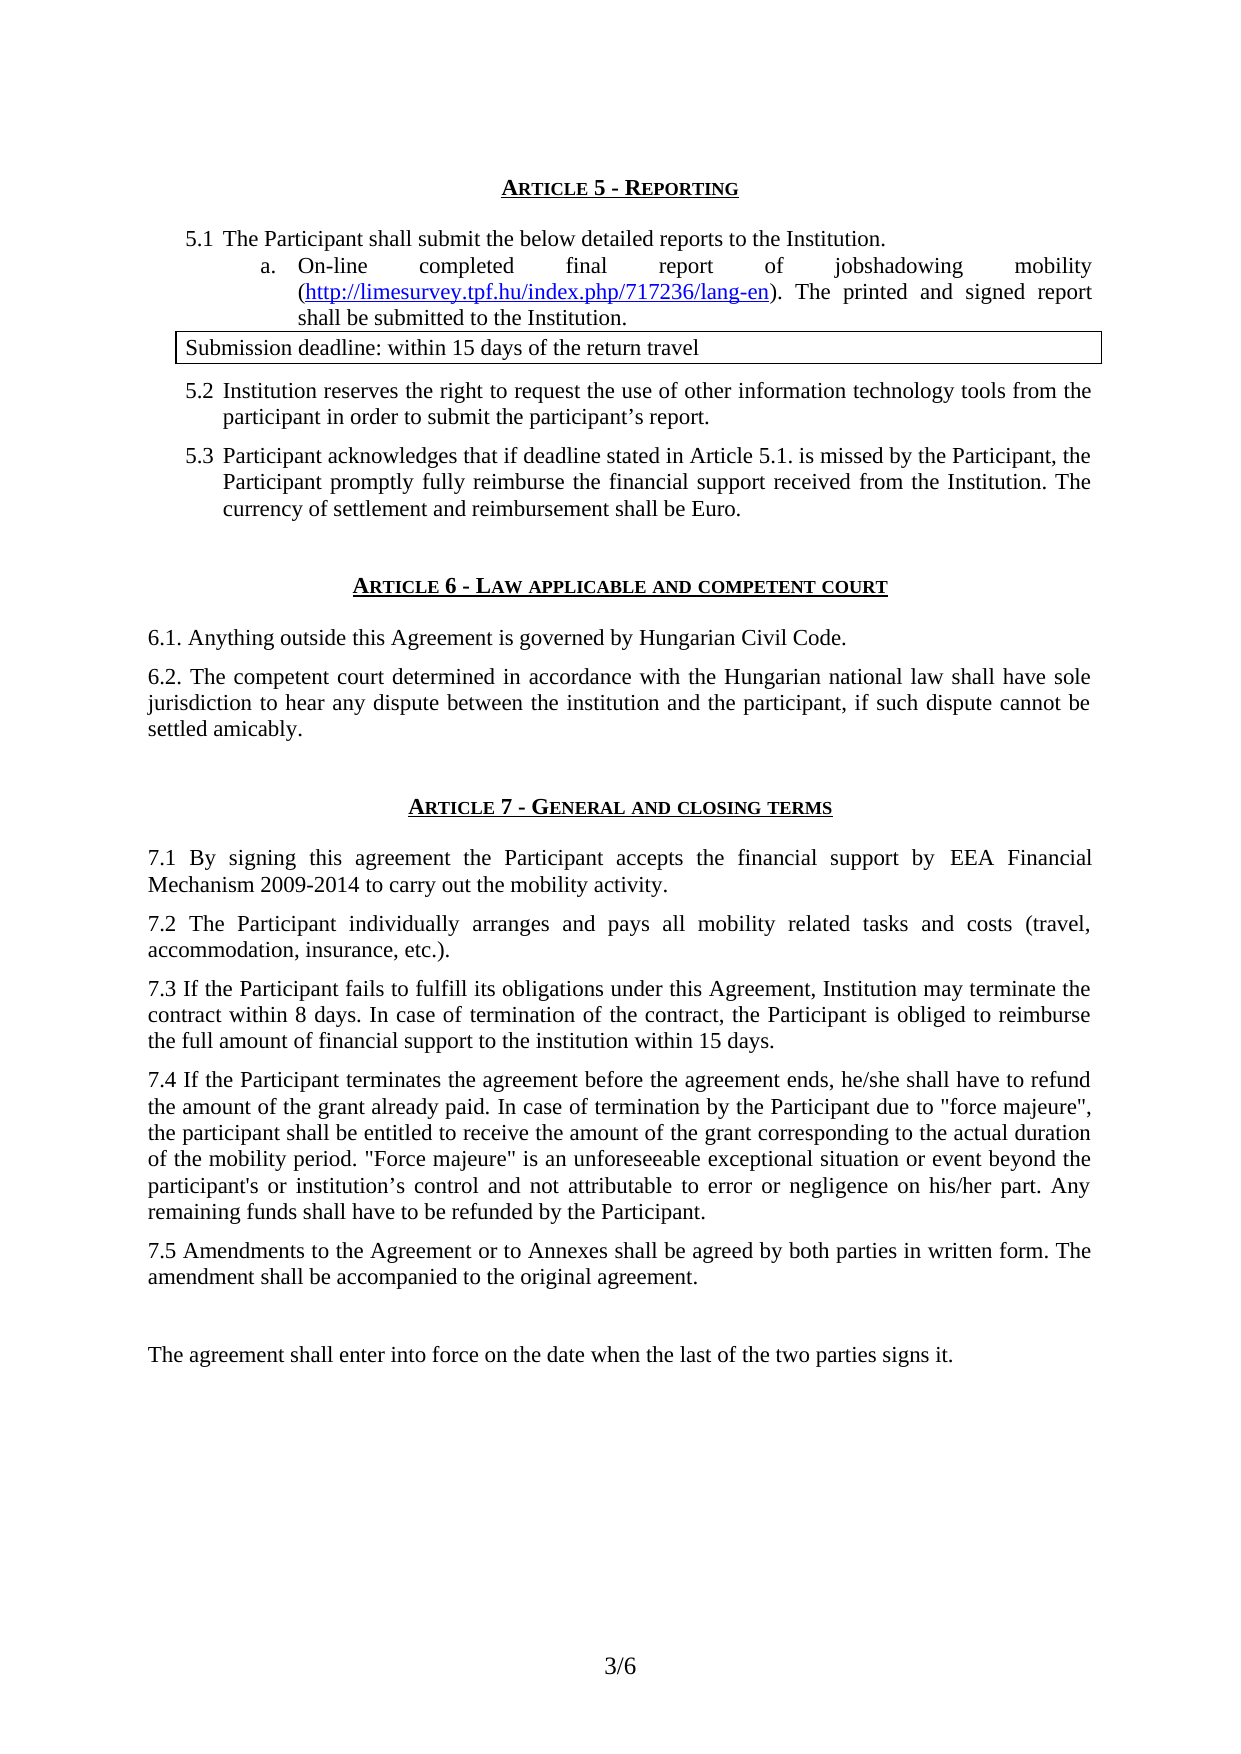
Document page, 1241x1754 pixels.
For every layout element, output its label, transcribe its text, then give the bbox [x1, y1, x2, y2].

list The Participant shall submit the below detailed reports to the Institution. [185, 225, 1093, 252]
list On-line completed final report of jobshadowing mobility (http://limesurvey.tpf.hu/index.php/717236/lang-en). The printed and signed report shall be submitted to the Institution. [260, 252, 1093, 331]
text 7.3 If the Participant fails to fulfill its obligations under this Agreement, Institution may terminate the contract within 8 days. In case of termination of the contract, the Participant is obliged to reimburse the full amount of financial support to the institution within 15 days. [148, 975, 1093, 1054]
text 6.2. The competent court determined in accordance with the Hungarian national law shall have sole jurisdiction to hear any dispute between the institution and the participant, if such dispute cannot be settled amicably. [148, 663, 1093, 742]
list Institution reserves the right to request the use of other information technology tools from the participant in order to submit the participant’s report. [185, 377, 1093, 429]
text 7.5 Amendments to the Agreement or to Annexes shall be agreed by both parties in written form. The amendment shall be accompanied to the original agreement. [148, 1237, 1093, 1290]
text Article 5 - Reporting [148, 174, 1093, 200]
text 7.2 The Participant individually arranges and pays all mobility related tasks and costs (travel, accommodation, insurance, etc.). [148, 910, 1093, 962]
text 7.1 By signing this agreement the Participant accepts the financial support by EEA Financial Mechanism 2009-2014 to carry out the mobility activity. [148, 844, 1093, 897]
text Article 6 - Law applicable and competent court [148, 572, 1093, 599]
text Submission deadline: within 15 days of the return travel [177, 332, 1101, 363]
text Article 7 - General and closing terms [148, 793, 1093, 819]
text The agreement shall enter into force on the date when the last of the two parties signs it. [148, 1341, 1093, 1367]
text 7.4 If the Participant terminates the agreement before the agreement ends, he/she shall have to refund the amount of the grant already paid. In case of termination by the Participant due to "force majeure", the participant shall be entitled to receive the amount of the grant corresponding to the actual duration of the mobility period. "Force majeure" is an unforeseeable exceptional situation or event beyond the participant's or institution’s control and not attributable to error or negligence on his/her part. Any remaining funds shall have to be refunded by the Participant. [148, 1066, 1093, 1224]
list Participant acknowledges that if deadline stated in Article 5.1. is missed by the Participant, the Participant promptly fully reimburse the financial support received from the Institution. The currency of settlement and reimbursement shall be Euro. [185, 442, 1093, 521]
text 6.1. Anything outside this Agreement is governed by Hungarian Civil Code. [148, 624, 1093, 650]
